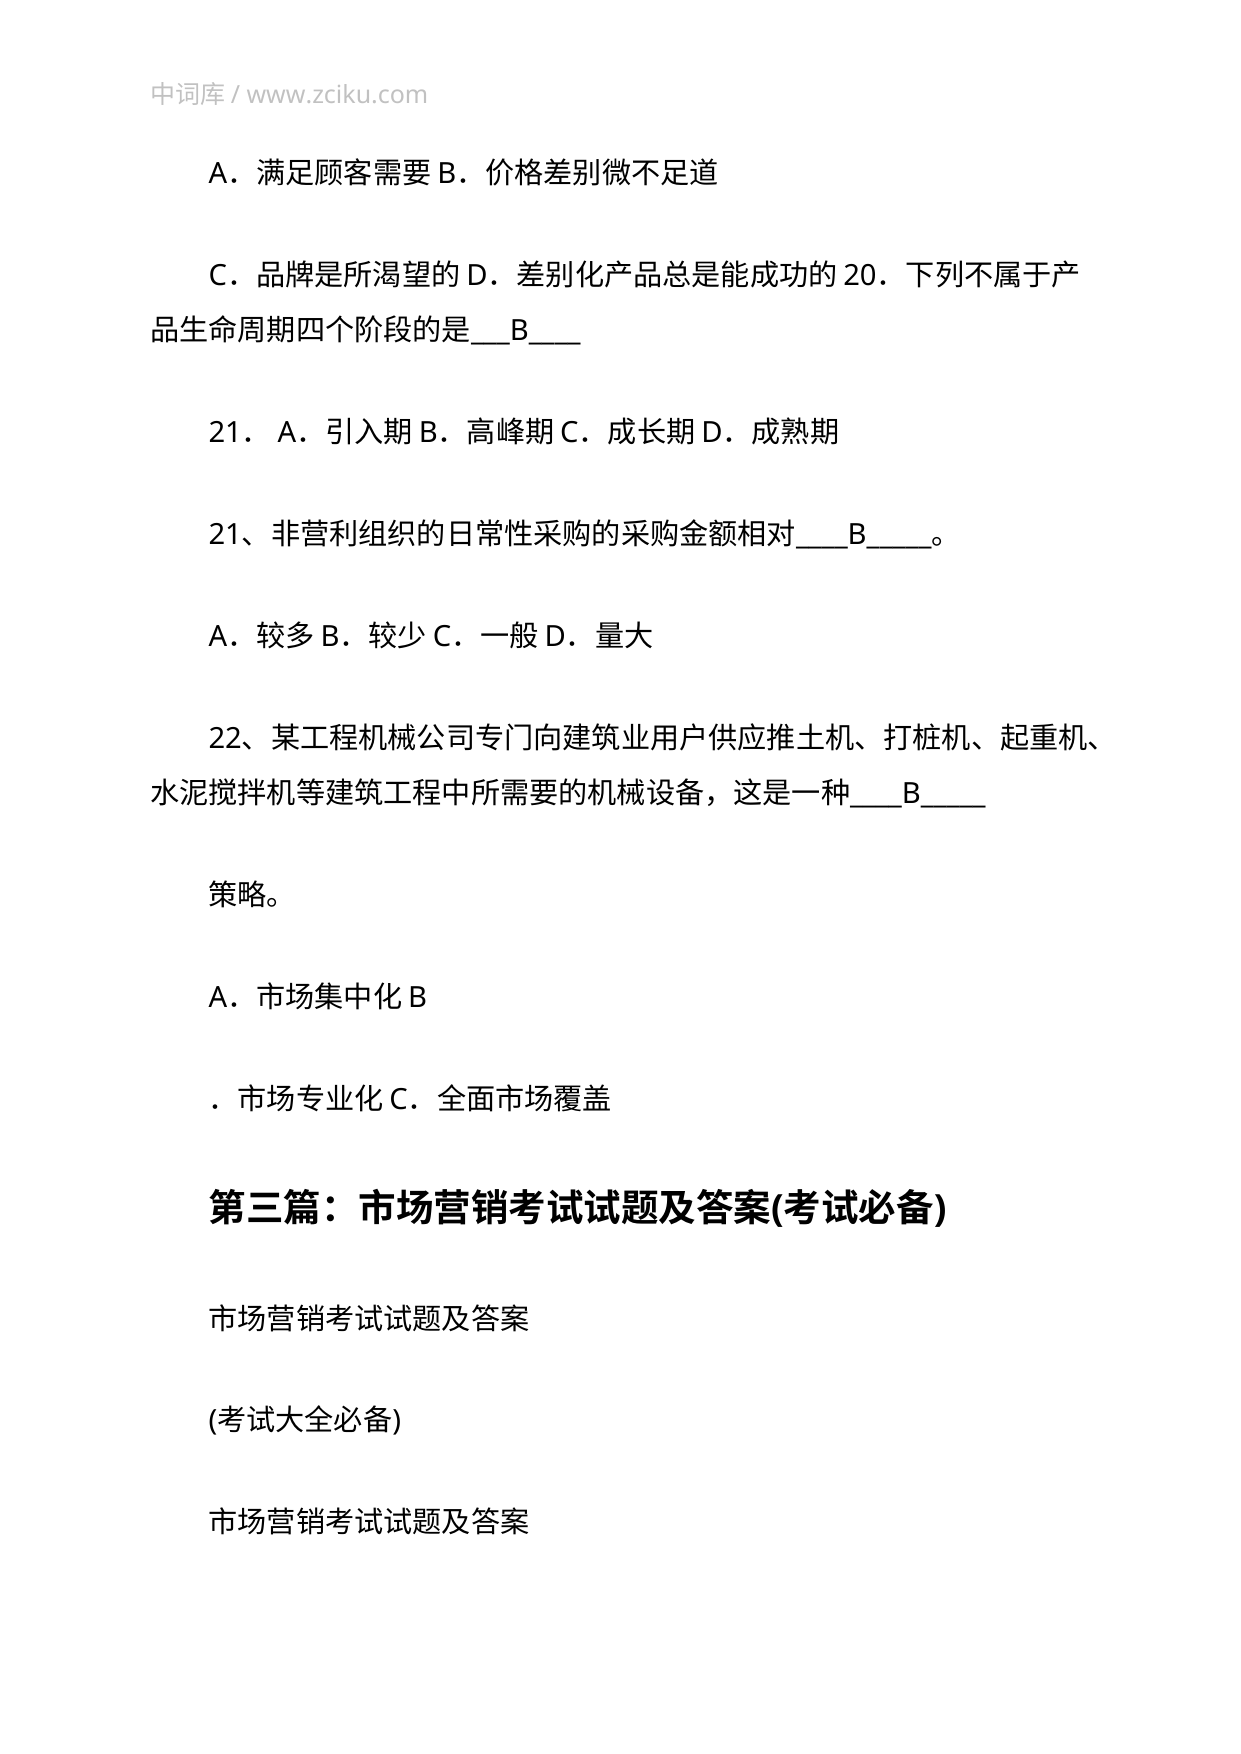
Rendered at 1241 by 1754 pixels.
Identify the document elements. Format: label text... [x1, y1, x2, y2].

text 策略。 [150, 872, 1090, 914]
text 市场营销考试试题及答案 [150, 1499, 1090, 1541]
text A．市场集中化B [150, 974, 1090, 1016]
text 市场营销考试试题及答案 [150, 1295, 1090, 1337]
text C．品牌是所渴望的D．差别化产品总是能成功的20．下列不属于产品生命周期四个阶段的是___B____ [150, 252, 1090, 349]
text A．较多B．较少C．一般D．量大 [150, 613, 1090, 655]
text 21、非营利组织的日常性采购的采购金额相对____B_____。 [150, 511, 1090, 553]
text 第三篇：市场营销考试试题及答案(考试必备) [150, 1178, 1090, 1232]
text A．满足顾客需要B．价格差别微不足道 [150, 150, 1090, 192]
text 21． A．引入期B．高峰期C．成长期D．成熟期 [150, 409, 1090, 451]
text 22、某工程机械公司专门向建筑业用户供应推土机、打桩机、起重机、水泥搅拌机等建筑工程中所需要的机械设备，这是一种____B_____ [150, 715, 1090, 812]
text ．市场专业化C．全面市场覆盖 [150, 1076, 1090, 1118]
text (考试大全必备) [150, 1397, 1090, 1439]
